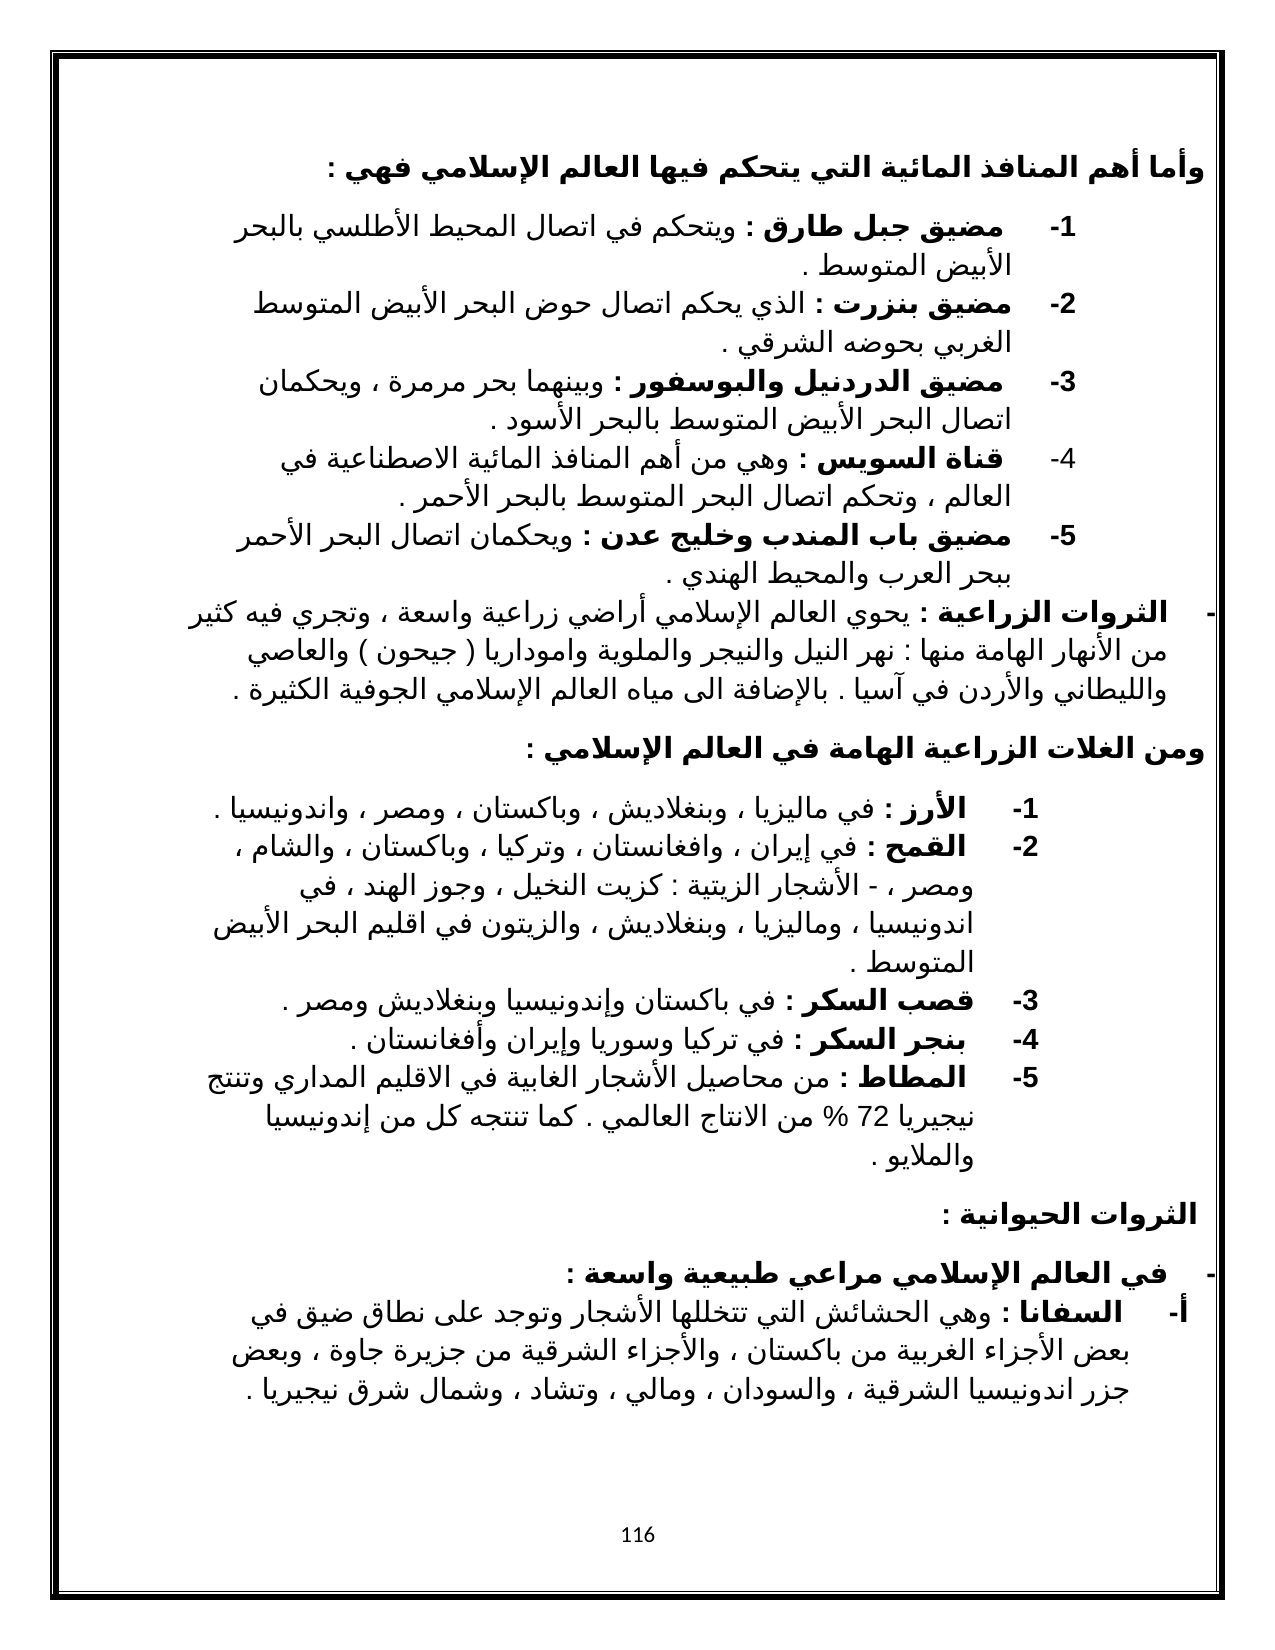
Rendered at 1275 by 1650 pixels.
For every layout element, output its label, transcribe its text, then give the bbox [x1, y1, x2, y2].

text وأما أهم المنافذ المائية التي يتحكم فيها العالم الإسلامي فهي : [187, 150, 1206, 183]
text الثروات الحيوانية : [187, 1197, 1206, 1230]
list قناة السويس : وهي من أهم المنافذ المائية الاصطناعية في العالم ، وتحكم اتصال البحر المتوسط بالبحر الأحمر . [187, 441, 1050, 513]
list القمح : في إيران ، وافغانستان ، وتركيا ، وباكستان ، والشام ، ومصر ، - الأشجار الزيتية : كزيت النخيل ، وجوز الهند ، في اندونيسيا ، وماليزيا ، وبنغلاديش ، والزيتون في اقليم البحر الأبيض المتوسط . [187, 829, 1012, 978]
list الأرز : في ماليزيا ، وبنغلاديش ، وباكستان ، ومصر ، واندونيسيا . [187, 791, 1012, 824]
list مضيق بنزرت : الذي يحكم اتصال حوض البحر الأبيض المتوسط الغربي بحوضه الشرقي . [187, 286, 1050, 358]
list قصب السكر : في باكستان وإندونيسيا وبنغلاديش ومصر . [187, 983, 1012, 1017]
list السفانا : وهي الحشائش التي تتخللها الأشجار وتوجد على نطاق ضيق في بعض الأجزاء الغربية من باكستان ، والأجزاء الشرقية من جزيرة جاوة ، وبعض جزر اندونيسيا الشرقية ، والسودان ، ومالي ، وتشاد ، وشمال شرق نيجيريا . [187, 1295, 1169, 1405]
text ومن الغلات الزراعية الهامة في العالم الإسلامي : [187, 731, 1206, 765]
list مضيق باب المندب وخليج عدن : ويحكمان اتصال البحر الأحمر ببحر العرب والمحيط الهندي . [187, 518, 1050, 590]
list مضيق جبل طارق : ويتحكم في اتصال المحيط الأطلسي بالبحر الأبيض المتوسط . [187, 209, 1050, 281]
list المطاط : من محاصيل الأشجار الغابية في الاقليم المداري وتنتج نيجيريا 72 % من الانتاج العالمي . كما تنتجه كل من إندونيسيا والملايو . [187, 1060, 1012, 1171]
list مضيق الدردنيل والبوسفور : وبينهما بحر مرمرة ، ويحكمان اتصال البحر الأبيض المتوسط بالبحر الأسود . [187, 363, 1050, 436]
list في العالم الإسلامي مراعي طبيعية واسعة : [187, 1256, 1206, 1290]
list الثروات الزراعية : يحوي العالم الإسلامي أراضي زراعية واسعة ، وتجري فيه كثير من الأنهار الهامة منها : نهر النيل والنيجر والملوية واموداريا ( جيحون ) والعاصي والليطاني والأردن في آسيا . بالإضافة الى مياه العالم الإسلامي الجوفية الكثيرة . [187, 595, 1206, 705]
list بنجر السكر : في تركيا وسوريا وإيران وأفغانستان . [187, 1022, 1012, 1055]
